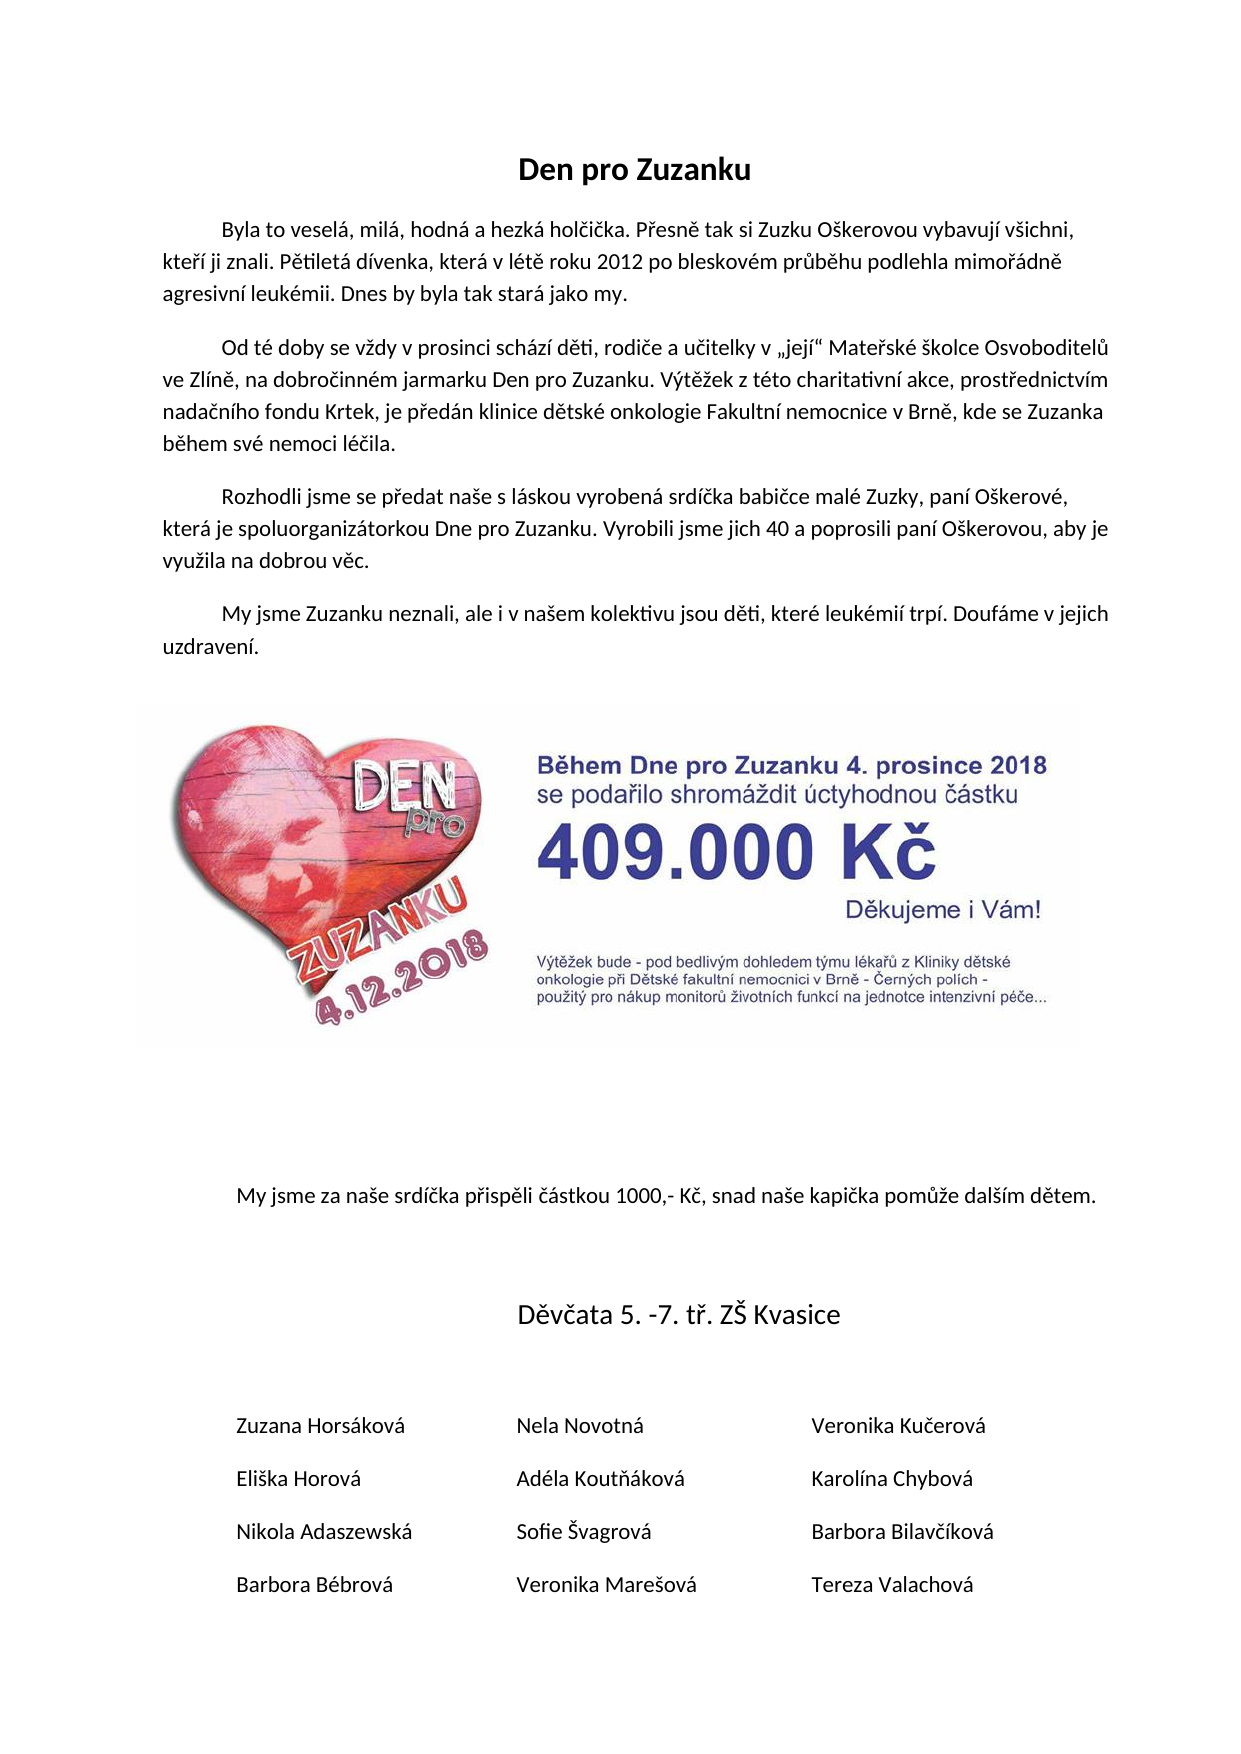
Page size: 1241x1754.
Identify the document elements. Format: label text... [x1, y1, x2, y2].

text Byla to veselá, milá, hodná a hezká holčička. Přesně tak si Zuzku Oškerovou vybavují všichni, kteří ji znali. Pětiletá dívenka, která v létě roku 2012 po bleskovém průběhu podlehla mimořádně agresivní leukémii. Dnes by byla tak stará jako my. [162, 215, 1122, 308]
text Barbora Bébrová Veronika Marešová Tereza Valachová [162, 1570, 1122, 1598]
picture [136, 703, 1082, 1047]
text My jsme za naše srdíčka přispěli částkou 1000,- Kč, snad naše kapička pomůže dalším dětem. [162, 1182, 1122, 1210]
text My jsme Zuzanku neznali, ale i v našem kolektivu jsou děti, které leukémií trpí. Doufáme v jejich uzdravení. [162, 599, 1122, 660]
text Děvčata 5. -7. tř. ZŠ Kvasice [162, 1296, 1122, 1332]
text Eliška Horová Adéla Koutňáková Karolína Chybová [162, 1464, 1122, 1492]
text Den pro Zuzanku [148, 148, 1122, 188]
text Od té doby se vždy v prosinci schází děti, rodiče a učitelky v „její“ Mateřské školce Osvoboditelů ve Zlíně, na dobročinném jarmarku Den pro Zuzanku. Výtěžek z této charitativní akce, prostřednictvím nadačního fondu Krtek, je předán klinice dětské onkologie Fakultní nemocnice v Brně, kde se Zuzanka během své nemoci léčila. [162, 333, 1122, 457]
text Zuzana Horsáková Nela Novotná Veronika Kučerová [162, 1411, 1122, 1439]
text Nikola Adaszewská Sofie Švagrová Barbora Bilavčíková [162, 1517, 1122, 1545]
text Rozhodli jsme se předat naše s láskou vyrobená srdíčka babičce malé Zuzky, paní Oškerové, která je spoluorganizátorkou Dne pro Zuzanku. Vyrobili jsme jich 40 a poprosili paní Oškerovou, aby je využila na dobrou věc. [162, 482, 1122, 574]
